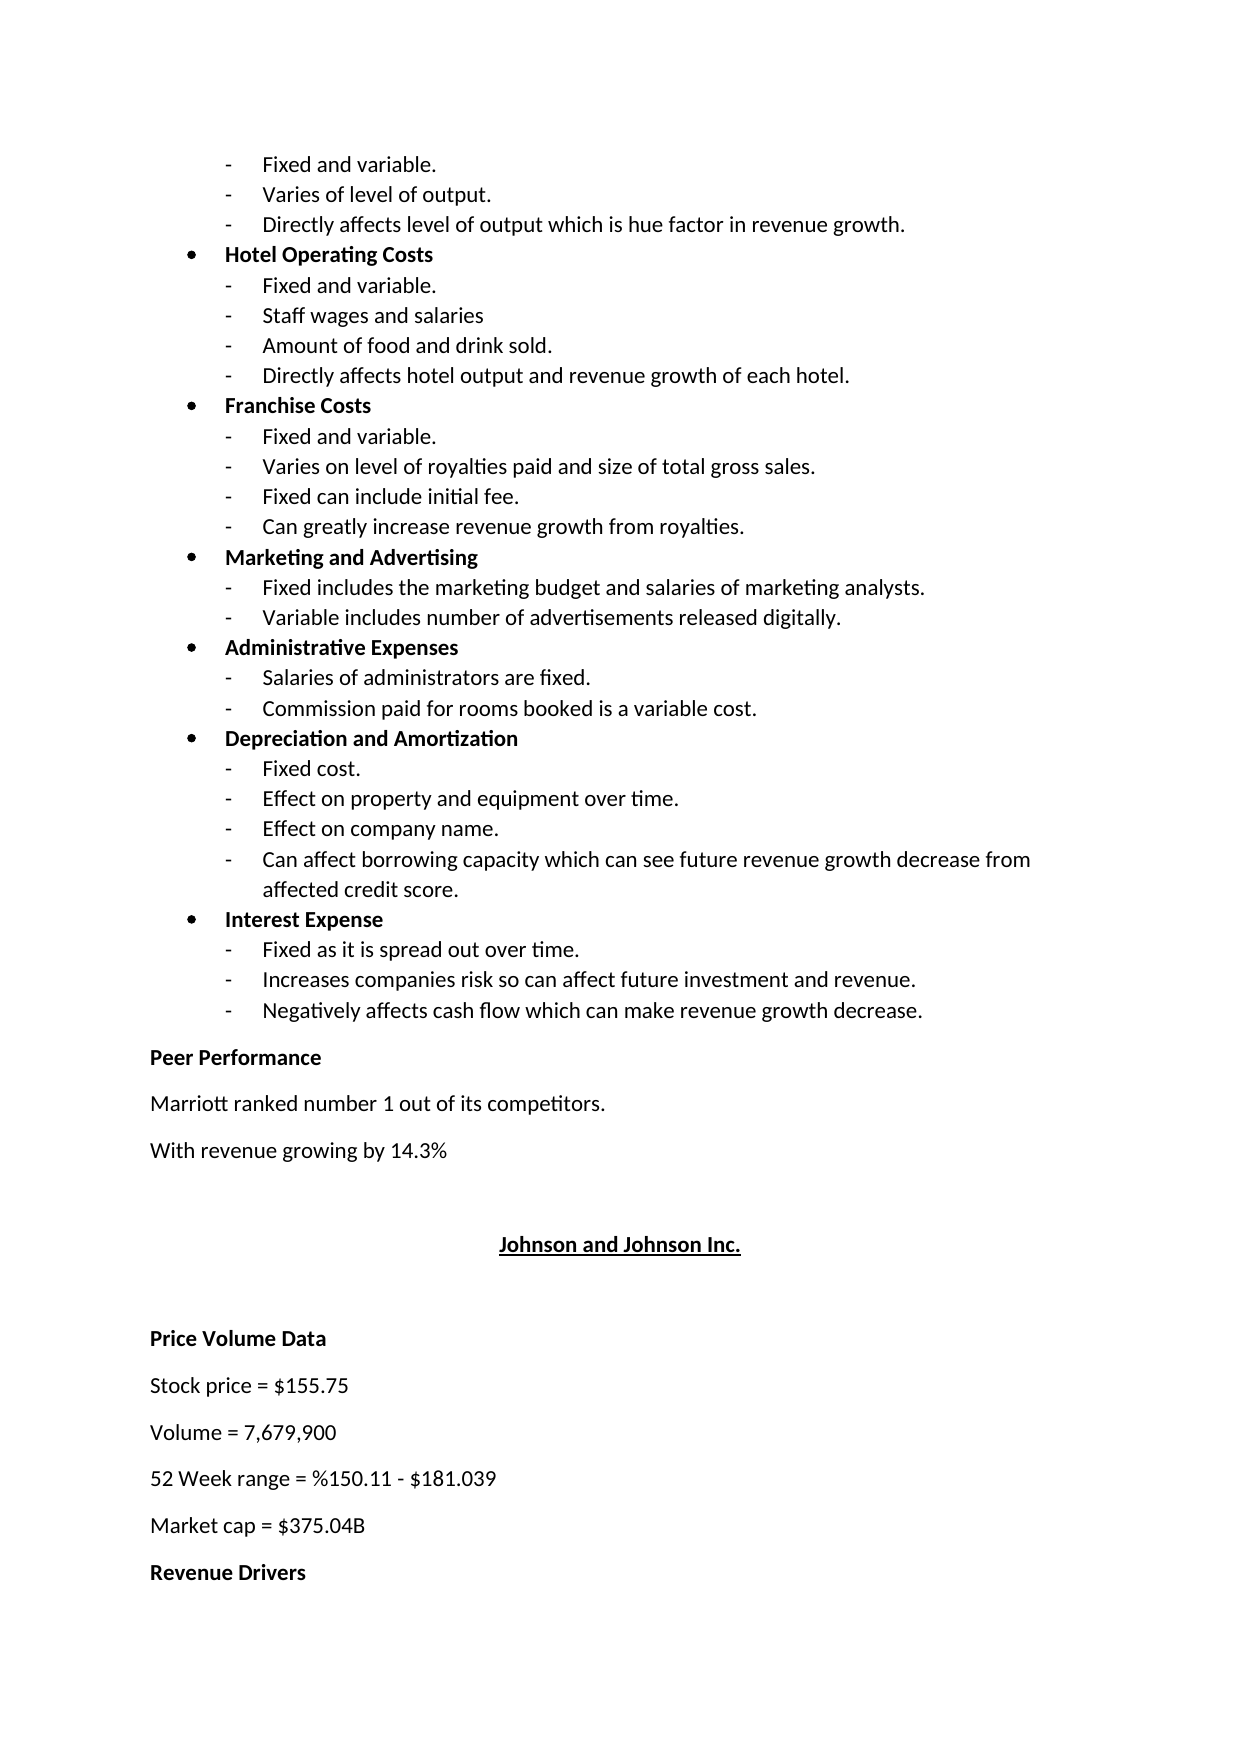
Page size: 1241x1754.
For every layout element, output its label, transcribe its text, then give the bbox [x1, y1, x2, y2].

text Market cap = $375.04B [150, 1511, 1090, 1539]
list Staff wages and salaries [225, 301, 1090, 329]
text Johnson and Johnson Inc. [150, 1230, 1090, 1258]
list Fixed and variable. [225, 150, 1090, 178]
list Effect on company name. [225, 814, 1090, 843]
list Increases companies risk so can affect future investment and revenue. [225, 966, 1090, 994]
list Varies on level of royalties paid and size of total gross sales. [225, 452, 1090, 480]
list Can greatly increase revenue growth from royalties. [225, 512, 1090, 541]
text Marriott ranked number 1 out of its competitors. [150, 1089, 1090, 1118]
list Hotel Operating Costs [187, 241, 1090, 269]
list Fixed cost. [225, 754, 1090, 782]
list Commission paid for rooms booked is a variable cost. [225, 694, 1090, 722]
text Volume = 7,679,900 [150, 1418, 1090, 1446]
list Interest Expense [187, 905, 1090, 933]
list Variable includes number of advertisements released digitally. [225, 603, 1090, 631]
text Revenue Drivers [150, 1558, 1090, 1586]
list Fixed and variable. [225, 422, 1090, 450]
list Directly affects hotel output and revenue growth of each hotel. [225, 361, 1090, 389]
text With revenue growing by 14.3% [150, 1136, 1090, 1164]
list Depreciation and Amortization [187, 724, 1090, 752]
text Stock price = $155.75 [150, 1371, 1090, 1399]
list Fixed and variable. [225, 271, 1090, 299]
list Salaries of administrators are fixed. [225, 663, 1090, 692]
list Effect on property and equipment over time. [225, 784, 1090, 812]
list Varies of level of output. [225, 180, 1090, 208]
list Directly affects level of output which is hue factor in revenue growth. [225, 210, 1090, 238]
list Marketing and Advertising [187, 543, 1090, 571]
list Negatively affects cash flow which can make revenue growth decrease. [225, 996, 1090, 1024]
list Fixed includes the marketing budget and salaries of marketing analysts. [225, 573, 1090, 601]
text 52 Week range = %150.11 - $181.039 [150, 1464, 1090, 1493]
list Can affect borrowing capacity which can see future revenue growth decrease from affected credit score. [225, 845, 1090, 903]
list Fixed as it is spread out over time. [225, 935, 1090, 963]
text Peer Performance [150, 1043, 1090, 1071]
list Amount of food and drink sold. [225, 331, 1090, 359]
text Price Volume Data [150, 1324, 1090, 1352]
list Fixed can include initial fee. [225, 482, 1090, 510]
list Administrative Expenses [187, 633, 1090, 661]
list Franchise Costs [187, 392, 1090, 420]
